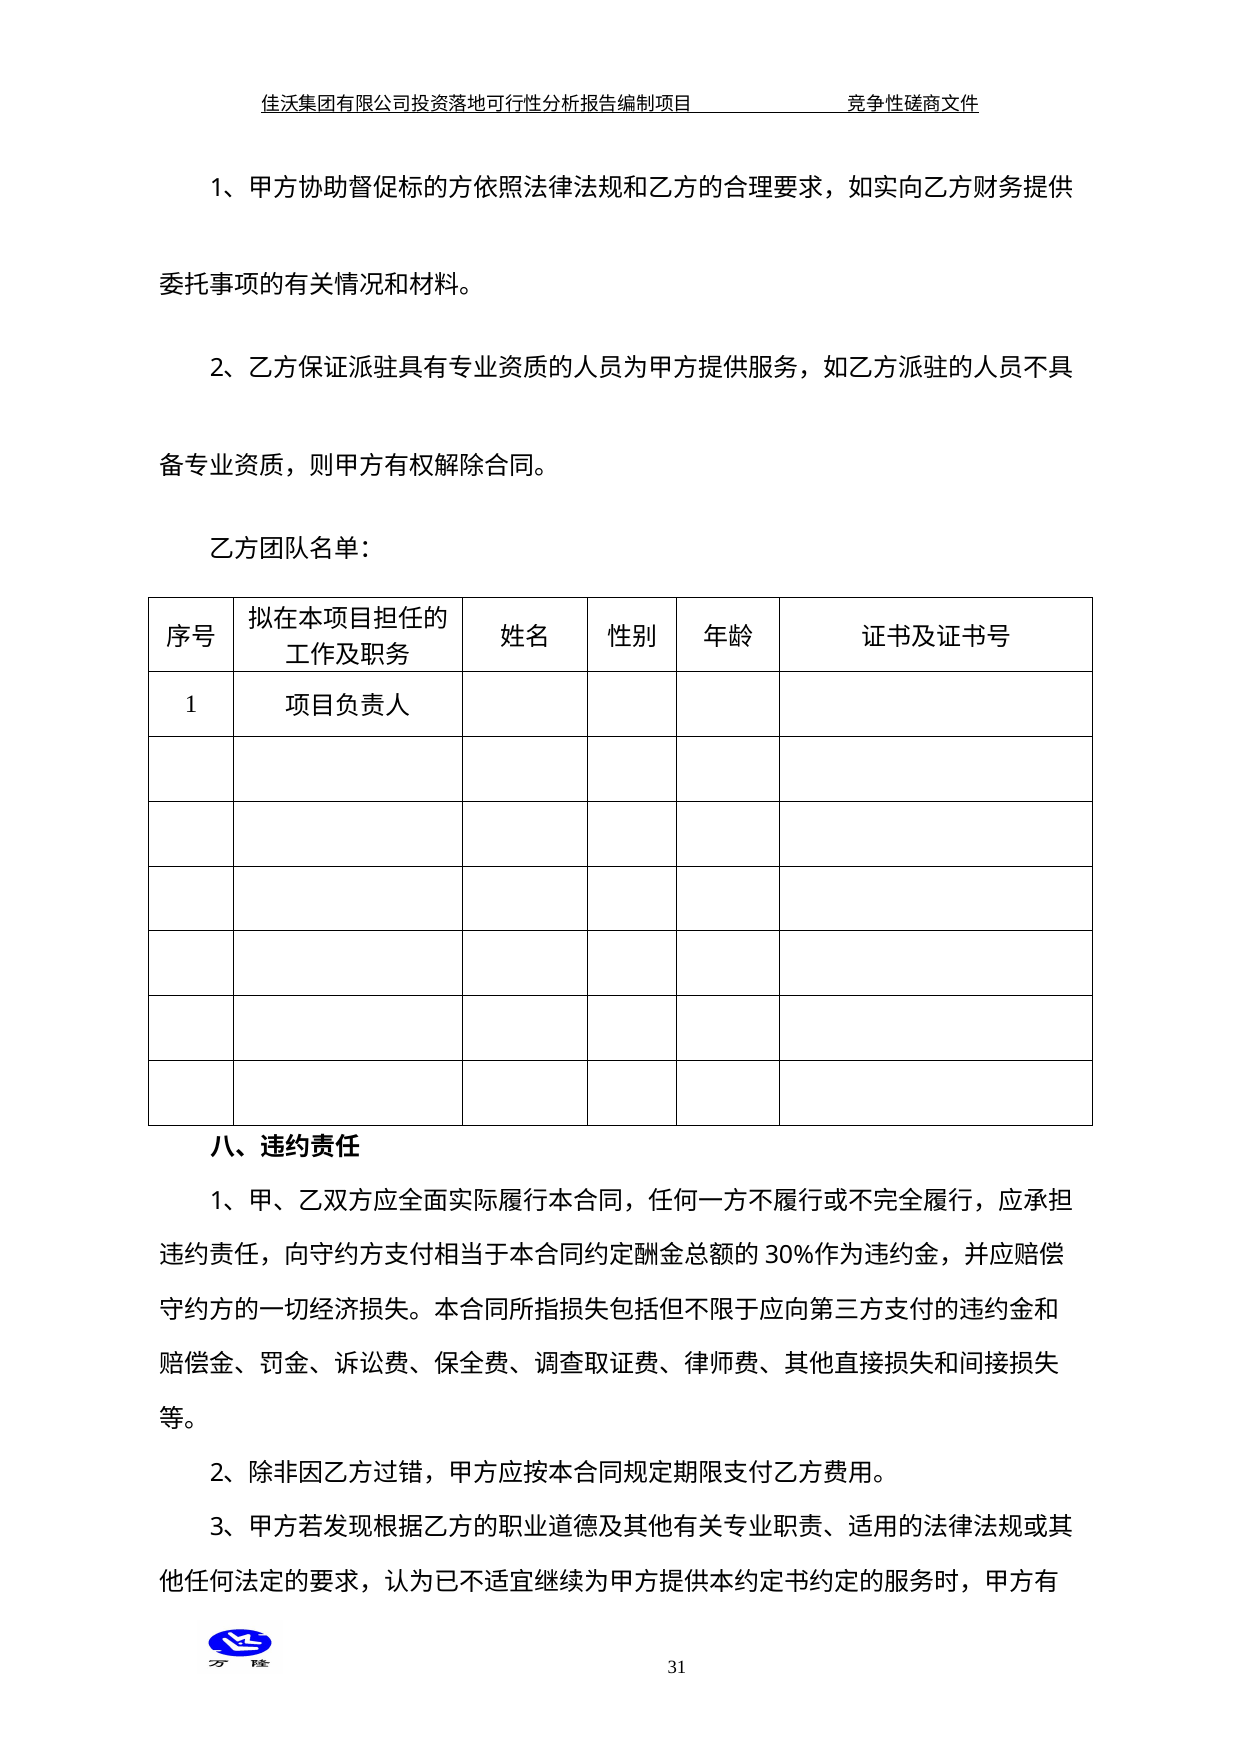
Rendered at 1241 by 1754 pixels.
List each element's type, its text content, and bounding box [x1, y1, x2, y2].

table_cell [463, 802, 587, 866]
table_cell [677, 996, 779, 1060]
table_cell [234, 996, 462, 1060]
table_cell [677, 867, 779, 930]
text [159, 1507, 1081, 1597]
table_cell [677, 931, 779, 995]
table_header 年龄 [677, 598, 779, 671]
table_header 性别 [588, 598, 676, 671]
table_header 拟在本项目担任的工作及职务 [234, 598, 462, 671]
table_cell [149, 737, 233, 801]
table_cell [588, 931, 676, 995]
text 八、违约责任 [159, 1126, 1081, 1162]
table_cell [677, 802, 779, 866]
text 2、乙方保证派驻具有专业资质的人员为甲方提供服务，如乙方派驻的人员不具备专业资质，则甲方有权解除合同。 [159, 333, 1081, 496]
table_cell [588, 737, 676, 801]
table_cell [463, 1061, 587, 1125]
text 1、甲方协助督促标的方依照法律法规和乙方的合理要求，如实向乙方财务提供委托事项的有关情况和材料。 [159, 153, 1081, 315]
table_cell [588, 867, 676, 930]
table_header 序号 [149, 598, 233, 671]
table_cell [463, 867, 587, 930]
table_cell 1 [149, 672, 233, 736]
table_cell [149, 1061, 233, 1125]
table_cell [149, 802, 233, 866]
table_cell [780, 867, 1092, 930]
table_cell [780, 996, 1092, 1060]
table_cell [588, 672, 676, 736]
table_cell [780, 1061, 1092, 1125]
table_cell [588, 996, 676, 1060]
table_cell [463, 931, 587, 995]
table_cell [149, 867, 233, 930]
table_cell [463, 672, 587, 736]
table_cell [234, 1061, 462, 1125]
table_cell [149, 996, 233, 1060]
table_cell [234, 737, 462, 801]
table_header 姓名 [463, 598, 587, 671]
table_cell [588, 802, 676, 866]
table_cell [234, 867, 462, 930]
table_cell [234, 931, 462, 995]
table_cell [780, 672, 1092, 736]
picture [197, 1620, 283, 1674]
table_cell [463, 737, 587, 801]
table_cell [677, 737, 779, 801]
table_cell [780, 931, 1092, 995]
table_cell [588, 1061, 676, 1125]
table_cell [463, 996, 587, 1060]
table_cell [677, 1061, 779, 1125]
table_cell 项目负责人 [234, 672, 462, 736]
text 乙方团队名单： [159, 514, 1081, 579]
table_header 证书及证书号 [780, 598, 1092, 671]
table_cell [780, 802, 1092, 866]
table_cell [677, 672, 779, 736]
table_cell [149, 931, 233, 995]
text 2、除非因乙方过错，甲方应按本合同规定期限支付乙方费用。 [159, 1452, 1081, 1489]
text 1、甲、乙双方应全面实际履行本合同，任何一方不履行或不完全履行，应承担违约责任，向守约方支付相当于本合同约定酬金总额的30%作为违约金，并应赔偿守约方的一切经济损失。本合同所指损失包括但不限于应向第三方支付的违约金和赔偿金、罚金、诉讼费、保全费、调查取证费、律师费、其他直接损失和间接损失等。 [159, 1181, 1081, 1434]
table_cell [780, 737, 1092, 801]
table_cell [234, 802, 462, 866]
